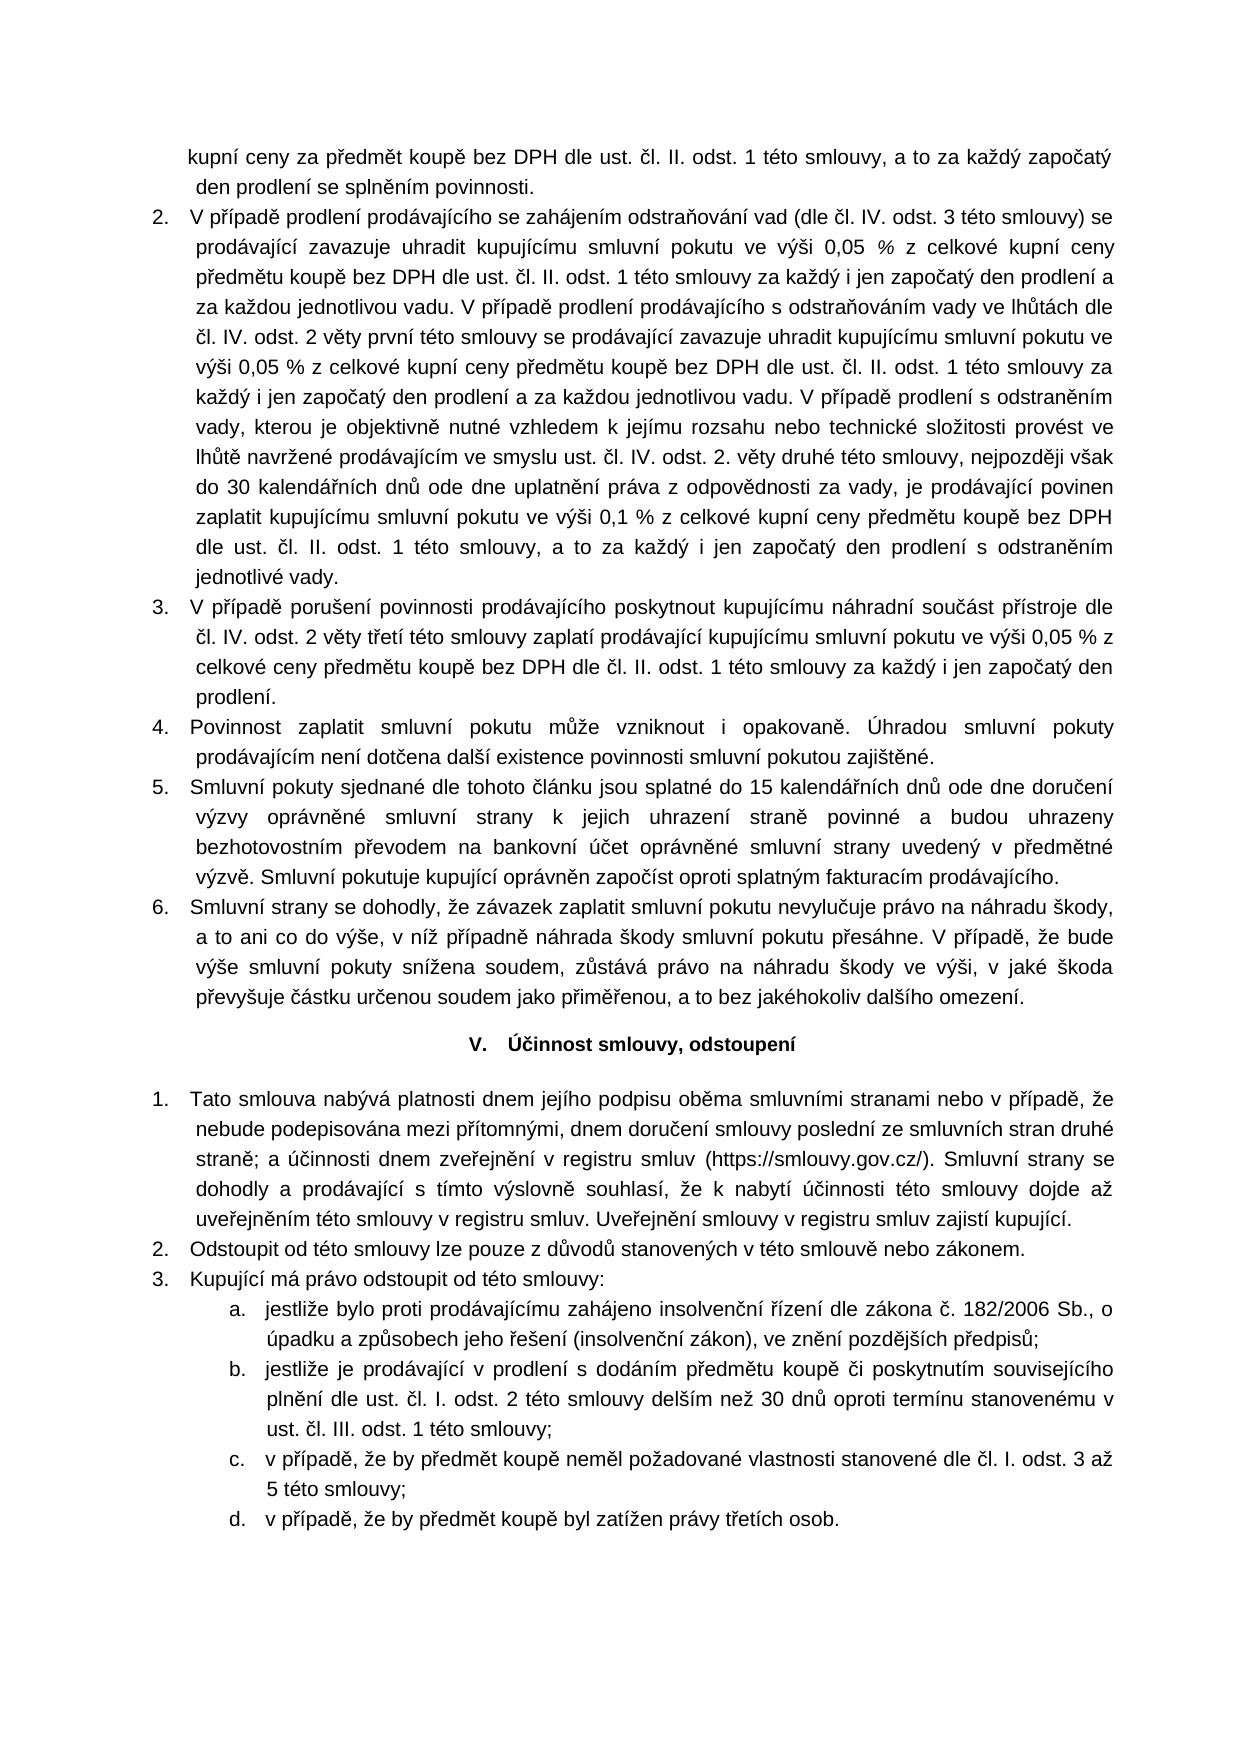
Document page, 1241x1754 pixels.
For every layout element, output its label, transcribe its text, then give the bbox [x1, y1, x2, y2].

list jestliže bylo proti prodávajícímu zahájeno insolvenční řízení dle zákona č. 182/2006 Sb., o úpadku a způsobech jeho řešení (insolvenční zákon), ve znění pozdějších předpisů; [229, 1293, 1115, 1353]
list v případě, že by předmět koupě neměl požadované vlastnosti stanovené dle čl. I. odst. 3 až 5 této smlouvy; [229, 1443, 1115, 1503]
list Odstoupit od této smlouvy lze pouze z důvodů stanovených v této smlouvě nebo zákonem. [152, 1233, 1115, 1263]
list V případě porušení povinnosti prodávajícího poskytnout kupujícímu náhradní součást přístroje dle čl. IV. odst. 2 věty třetí této smlouvy zaplatí prodávající kupujícímu smluvní pokutu ve výši 0,05 % z celkové ceny předmětu koupě bez DPH dle čl. II. odst. 1 této smlouvy za každý i jen započatý den prodlení. [152, 591, 1115, 711]
list v případě, že by předmět koupě byl zatížen právy třetích osob. [229, 1503, 1115, 1533]
text kupní ceny za předmět koupě bez DPH dle ust. čl. II. odst. 1 této smlouvy, a to za každý započatý den prodlení se splněním povinnosti. [152, 141, 1115, 201]
list Smluvní pokuty sjednané dle tohoto článku jsou splatné do 15 kalendářních dnů ode dne doručení výzvy oprávněné smluvní strany k jejich uhrazení straně povinné a budou uhrazeny bezhotovostním převodem na bankovní účet oprávněné smluvní strany uvedený v předmětné výzvě. Smluvní pokutuje kupující oprávněn započíst oproti splatným fakturacím prodávajícího. [152, 771, 1115, 891]
list V případě prodlení prodávajícího se zahájením odstraňování vad (dle čl. IV. odst. 3 této smlouvy) se prodávající zavazuje uhradit kupujícímu smluvní pokutu ve výši 0,05 % z celkové kupní ceny předmětu koupě bez DPH dle ust. čl. II. odst. 1 této smlouvy za každý i jen započatý den prodlení a za každou jednotlivou vadu. V případě prodlení prodávajícího s odstraňováním vady ve lhůtách dle čl. IV. odst. 2 věty první této smlouvy se prodávající zavazuje uhradit kupujícímu smluvní pokutu ve výši 0,05 % z celkové kupní ceny předmětu koupě bez DPH dle ust. čl. II. odst. 1 této smlouvy za každý i jen započatý den prodlení a za každou jednotlivou vadu. V případě prodlení s odstraněním vady, kterou je objektivně nutné vzhledem k jejímu rozsahu nebo technické složitosti provést ve lhůtě navržené prodávajícím ve smyslu ust. čl. IV. odst. 2. věty druhé této smlouvy, nejpozději však do 30 kalendářních dnů ode dne uplatnění práva z odpovědnosti za vady, je prodávající povinen zaplatit kupujícímu smluvní pokutu ve výši 0,1 % z celkové kupní ceny předmětu koupě bez DPH dle ust. čl. II. odst. 1 této smlouvy, a to za každý i jen započatý den prodlení s odstraněním jednotlivé vady. [152, 201, 1115, 591]
list Povinnost zaplatit smluvní pokutu může vzniknout i opakovaně. Úhradou smluvní pokuty prodávajícím není dotčena další existence povinnosti smluvní pokutou zajištěné. [152, 711, 1115, 771]
list Kupující má právo odstoupit od této smlouvy: [152, 1263, 1115, 1293]
subtitle Účinnost smlouvy, odstoupení [468, 1034, 1115, 1056]
list Smluvní strany se dohodly, že závazek zaplatit smluvní pokutu nevylučuje právo na náhradu škody, a to ani co do výše, v níž případně náhrada škody smluvní pokutu přesáhne. V případě, že bude výše smluvní pokuty snížena soudem, zůstává právo na náhradu škody ve výši, v jaké škoda převyšuje částku určenou soudem jako přiměřenou, a to bez jakéhokoliv dalšího omezení. [152, 891, 1115, 1011]
list Tato smlouva nabývá platnosti dnem jejího podpisu oběma smluvními stranami nebo v případě, že nebude podepisována mezi přítomnými, dnem doručení smlouvy poslední ze smluvních stran druhé straně; a účinnosti dnem zveřejnění v registru smluv (https://smlouvy.gov.cz/). Smluvní strany se dohodly a prodávající s tímto výslovně souhlasí, že k nabytí účinnosti této smlouvy dojde až uveřejněním této smlouvy v registru smluv. Uveřejnění smlouvy v registru smluv zajistí kupující. [152, 1083, 1115, 1233]
list jestliže je prodávající v prodlení s dodáním předmětu koupě či poskytnutím souvisejícího plnění dle ust. čl. I. odst. 2 této smlouvy delším než 30 dnů oproti termínu stanovenému v ust. čl. III. odst. 1 této smlouvy; [229, 1353, 1115, 1443]
